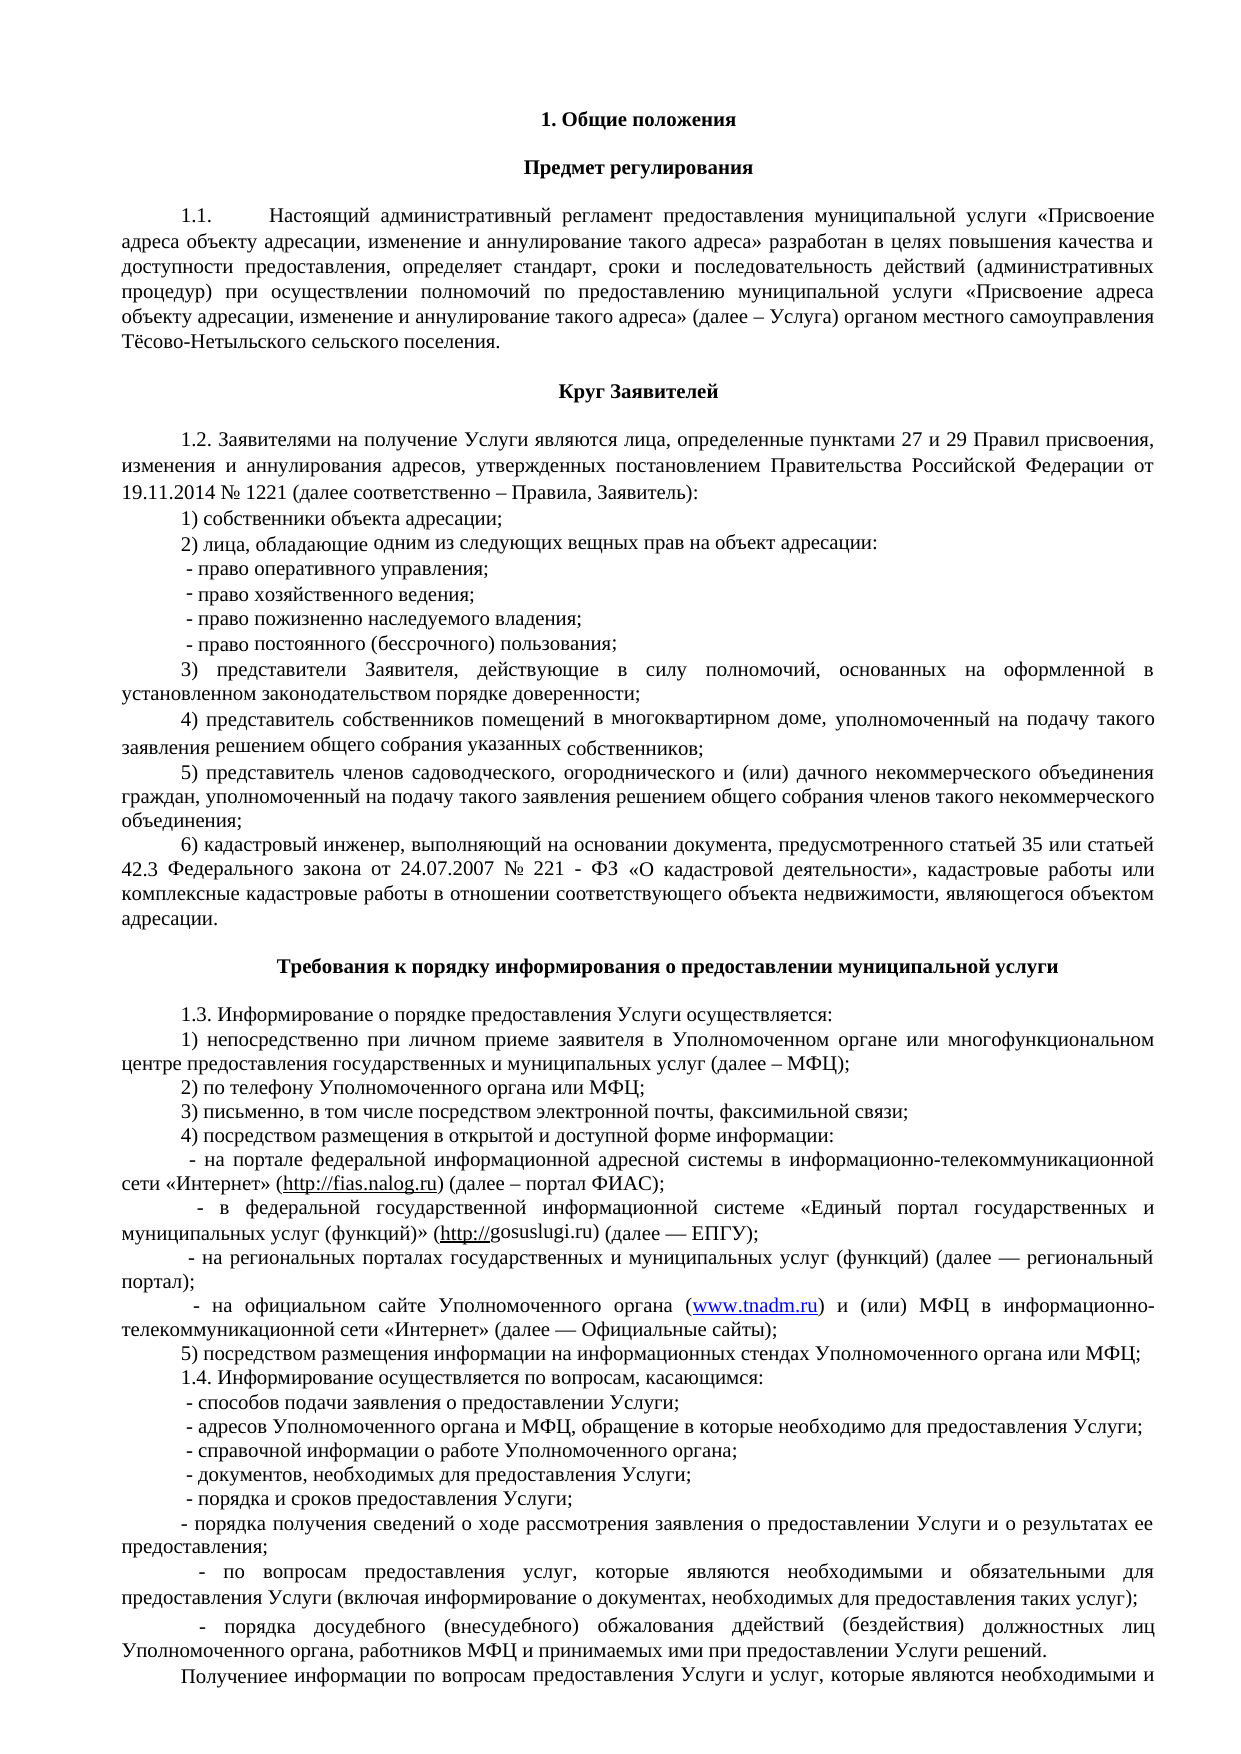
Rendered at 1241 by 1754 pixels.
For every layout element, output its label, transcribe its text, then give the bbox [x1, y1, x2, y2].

text - адресов Уполномоченного органа и МФЦ, обращение в которые необходимо для предоставления Услуги; [121, 1414, 1155, 1438]
text - право постоянного (бессрочного) пользования; [121, 630, 1155, 656]
text 6) кадастровый инженер, выполняющий на основании документа, предусмотренного статьей 35 или статьей 42.3 Федерального закона от 24.07.2007 № 221 - ФЗ «О кадастровой деятельности», кадастровые работы или комплексные кадастровые работы в отношении соответствующего объекта недвижимости, являющегося объектом адресации. [121, 832, 1155, 929]
text 1) собственники объекта адресации; [121, 506, 1155, 530]
text Требования к порядку информирования о предоставлении муниципальной услуги [121, 953, 1155, 978]
text 1) непосредственно при личном приеме заявителя в Уполномоченном органе или многофункциональном центре предоставления государственных и муниципальных услуг (далее – МФЦ); [121, 1027, 1155, 1075]
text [121, 1662, 1155, 1688]
text - право пожизненно наследуемого владения; [121, 606, 1155, 630]
text - на региональных порталах государственных и муниципальных услуг (функций) (далее — региональный портал); [121, 1244, 1155, 1293]
text - документов, необходимых для предоставления Услуги; [121, 1462, 1155, 1486]
text - порядка досудебного (внесудебного) обжалования ддействий (бездействия) должностных лиц Уполномоченного органа, работников МФЦ и принимаемых ими при предоставлении Услуги решений. [121, 1611, 1155, 1662]
text - справочной информации о работе Уполномоченного органа; [121, 1438, 1155, 1462]
text - право хозяйственного ведения; [121, 579, 1155, 606]
text - порядка получения сведений о ходе рассмотрения заявления о предоставлении Услуги и о результатах ее предоставления; [121, 1510, 1155, 1558]
text 5) представитель членов садоводческого, огороднического и (или) дачного некоммерческого объединения граждан, уполномоченный на подачу такого заявления решением общего собрания членов такого некоммерческого объединения; [121, 760, 1155, 832]
text 4) представитель собственников помещений в многоквартирном доме, уполномоченный на подачу такого заявления решением общего собрания указанных собственников; [121, 704, 1155, 760]
text 2) по телефону Уполномоченного органа или МФЦ; [121, 1075, 1155, 1099]
text 3) письменно, в том числе посредством электронной почты, факсимильной связи; [121, 1099, 1155, 1123]
text Предмет регулирования [121, 155, 1155, 179]
text - порядка и сроков предоставления Услуги; [121, 1486, 1155, 1510]
text - способов подачи заявления о предоставлении Услуги; [121, 1390, 1155, 1414]
text 5) посредством размещения информации на информационных стендах Уполномоченного органа или МФЦ; [121, 1341, 1155, 1365]
text Круг Заявителей [121, 379, 1155, 403]
text - на официальном сайте Уполномоченного органа (www.tnadm.ru) и (или) МФЦ в информационно-телекоммуникационной сети «Интернет» (далее — Официальные сайты); [121, 1293, 1155, 1341]
text 1.4. Информирование осуществляется по вопросам, касающимся: [121, 1365, 1155, 1390]
text - право оперативного управления; [121, 556, 1155, 579]
list Настоящий административный регламент предоставления муниципальной услуги «Присвоение адреса объекту адресации, изменение и аннулирование такого адреса» разработан в целях повышения качества и доступности предоставления, определяет стандарт, сроки и последовательность действий (административных процедур) при осуществлении полномочий по предоставлению муниципальной услуги «Присвоение адреса объекту адресации, изменение и аннулирование такого адреса» (далее – Услуга) органом местного самоуправления Тёсово-Нетыльского сельского поселения. [121, 203, 1155, 355]
text 3) представители Заявителя, действующие в силу полномочий, основанных на оформленной в установленном законодательством порядке доверенности; [121, 656, 1155, 704]
text 1.3. Информирование о порядке предоставления Услуги осуществляется: [121, 1002, 1155, 1027]
text 2) лица, обладающие одним из следующих вещных прав на объект адресации: [121, 530, 1155, 556]
text - на портале федеральной информационной адресной системы в информационно-телекоммуникационной сети «Интернет» (http://fias.nalog.ru) (далее – портал ФИАС); [121, 1147, 1155, 1195]
text 4) посредством размещения в открытой и доступной форме информации: [121, 1123, 1155, 1147]
text - по вопросам предоставления услуг, которые являются необходимыми и обязательными для предоставления Услуги (включая информирование о документах, необходимых для предоставления таких услуг); [121, 1558, 1155, 1611]
text 1. Общие положения [121, 107, 1155, 131]
text 1.2. Заявителями на получение Услуги являются лица, определенные пунктами 27 и 29 Правил присвоения, изменения и аннулирования адресов, утвержденных постановлением Правительства Российской Федерации от 19.11.2014 № 1221 (далее соответственно – Правила, Заявитель): [121, 427, 1155, 506]
text - в федеральной государственной информационной системе «Единый портал государственных и муниципальных услуг (функций)» (http://gosuslugi.ru) (далее — ЕПГУ); [121, 1195, 1155, 1244]
